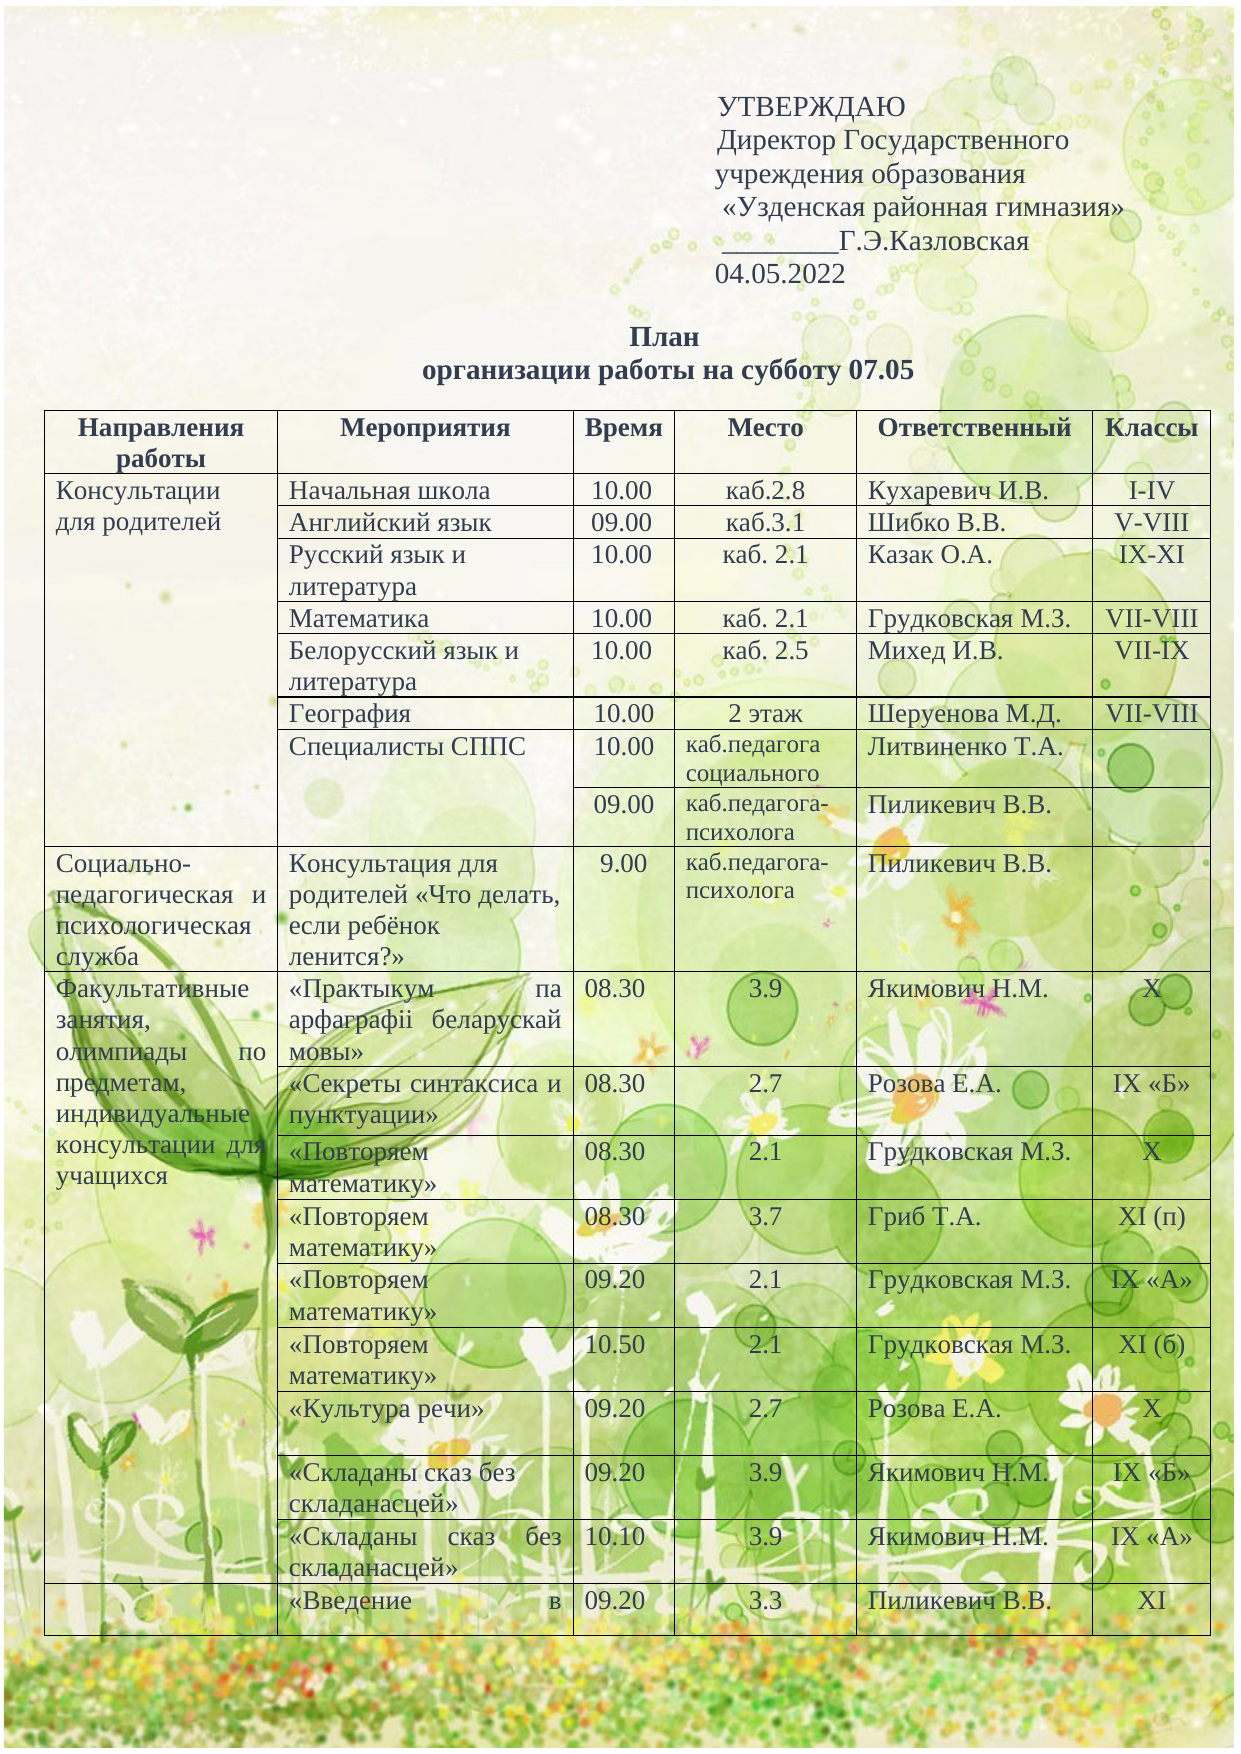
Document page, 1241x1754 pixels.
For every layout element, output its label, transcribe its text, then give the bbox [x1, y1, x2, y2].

table_cell «Повторяем математику» [278, 1200, 573, 1263]
table_cell каб.педагога-психолога [675, 847, 856, 971]
table_cell Михед И.В. [857, 634, 1092, 696]
table_cell каб.педагога-психолога [675, 788, 856, 846]
table_cell [1093, 788, 1210, 846]
table_cell 09.20 [574, 1264, 674, 1327]
table_cell Пиликевич В.В. [857, 1584, 1092, 1635]
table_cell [278, 1584, 573, 1635]
table_cell Пиликевич В.В. [857, 788, 1092, 846]
table_cell 10.10 [574, 1520, 674, 1583]
table_cell каб.2.8 [675, 474, 856, 505]
table_cell 10.00 [574, 730, 674, 787]
table_cell 2.1 [675, 1264, 856, 1327]
text Директор Государственного [177, 122, 1152, 156]
table_cell 3.3 [675, 1584, 856, 1635]
table_cell 08.30 [574, 1136, 674, 1198]
table_cell 09.20 [574, 1392, 674, 1455]
table_cell Специалисты СППС [278, 730, 573, 846]
table_cell Русский язык и литература [278, 539, 573, 601]
table_cell «Складаны сказ без складанасцей» [278, 1456, 573, 1519]
table_cell 10.00 [574, 602, 674, 633]
table_cell Якимович Н.М. [857, 972, 1092, 1066]
table_cell Пиликевич В.В. [857, 847, 1092, 971]
table_cell 09.20 [574, 1456, 674, 1519]
table_cell X [1093, 1392, 1210, 1455]
table_header Ответственный [857, 411, 1092, 473]
table_cell Математика [278, 602, 573, 633]
table_cell 10.00 [574, 539, 674, 601]
table_cell 08.30 [574, 972, 674, 1066]
text УТВЕРЖДАЮ [177, 89, 1152, 122]
table_cell 10.00 [574, 634, 674, 696]
table_cell Грудковская М.З. [857, 602, 1092, 633]
table_cell Розова Е.А. [857, 1067, 1092, 1134]
table_cell «Секреты синтаксиса и пунктуации» [278, 1067, 573, 1134]
table_cell IX «Б» [1093, 1456, 1210, 1519]
table_cell Белорусский язык и литература [278, 634, 573, 696]
table_cell Якимович Н.М. [857, 1520, 1092, 1583]
table_cell Шеруенова М.Д. [857, 698, 1092, 728]
table_cell Якимович Н.М. [857, 1456, 1092, 1519]
table_cell IX «Б» [1093, 1067, 1210, 1134]
table_cell 09.00 [574, 506, 674, 537]
table_cell 09.00 [574, 788, 674, 846]
text организации работы на субботу 07.05 [177, 352, 1152, 386]
table_cell 3.7 [675, 1200, 856, 1263]
table_cell Социально-педагогическая и психологическая служба [45, 847, 277, 971]
table_cell Розова Е.А. [857, 1392, 1092, 1455]
table_cell «Практыкум па арфаграфіі беларускай мовы» [278, 972, 573, 1066]
table_cell [1093, 847, 1210, 971]
table_cell каб.педагога социального [675, 730, 856, 787]
table_cell 2 этаж [675, 698, 856, 728]
table_cell 2.1 [675, 1328, 856, 1391]
table_cell Грудковская М.З. [857, 1264, 1092, 1327]
table_cell XI (п) [1093, 1200, 1210, 1263]
text План [177, 319, 1152, 352]
table_cell [1093, 730, 1210, 787]
table_cell Консультация для родителей «Что делать, если ребёнок ленится?» [278, 847, 573, 971]
table_cell 10.50 [574, 1328, 674, 1391]
table_cell V-VIII [1093, 506, 1210, 537]
text 04.05.2022 [591, 256, 1152, 290]
table_cell VII-IX [1093, 634, 1210, 696]
table_cell VII-VIII [1093, 602, 1210, 633]
table_cell 2.7 [675, 1067, 856, 1134]
table_cell X [1093, 1136, 1210, 1198]
table_cell «Культура речи» [278, 1392, 573, 1455]
table_cell Начальная школа [278, 474, 573, 505]
table_header Мероприятия [278, 411, 573, 473]
table_cell 10.00 [574, 474, 674, 505]
table_header Направления работы [45, 411, 277, 473]
table_cell 2.7 [675, 1392, 856, 1455]
table_cell «Складаны сказ без складанасцей» [278, 1520, 573, 1583]
table_cell 08.30 [574, 1067, 674, 1134]
table_cell Казак О.А. [857, 539, 1092, 601]
table_cell IX «А» [1093, 1520, 1210, 1583]
table_cell 3.9 [675, 1520, 856, 1583]
table_cell каб.3.1 [675, 506, 856, 537]
table_cell Литвиненко Т.А. [857, 730, 1092, 787]
table_cell IX «А» [1093, 1264, 1210, 1327]
table_cell XI (б) [1093, 1328, 1210, 1391]
table_cell 09.20 [574, 1584, 674, 1635]
table_cell VII-VIII [1093, 698, 1210, 728]
table_cell каб. 2.1 [675, 539, 856, 601]
table_cell 10.00 [574, 698, 674, 728]
table_cell Гриб Т.А. [857, 1200, 1092, 1263]
table_cell «Повторяем математику» [278, 1136, 573, 1198]
table_cell 3.9 [675, 972, 856, 1066]
text «Узденская районная гимназия» [591, 189, 1152, 223]
table_header Классы [1093, 411, 1210, 473]
table_cell [45, 1584, 277, 1635]
table_cell 2.1 [675, 1136, 856, 1198]
table_cell I-IV [1093, 474, 1210, 505]
table_cell Факультативные занятия, олимпиады по предметам, индивидуальные консультации для учащихся [45, 972, 277, 1583]
text ________Г.Э.Казловская [591, 223, 1152, 256]
table_header Место [675, 411, 856, 473]
table_cell Грудковская М.З. [857, 1328, 1092, 1391]
table_cell Кухаревич И.В. [857, 474, 1092, 505]
table_cell Консультации для родителей [45, 474, 277, 846]
picture [3, 6, 1234, 1748]
table_cell Английский язык [278, 506, 573, 537]
table_cell каб. 2.5 [675, 634, 856, 696]
table_cell IX-XI [1093, 539, 1210, 601]
table_cell География [278, 698, 573, 728]
table_cell 08.30 [574, 1200, 674, 1263]
table_cell 9.00 [574, 847, 674, 971]
table_cell XI [1093, 1584, 1210, 1635]
table_cell X [1093, 972, 1210, 1066]
table_cell Грудковская М.З. [857, 1136, 1092, 1198]
table_header Время [574, 411, 674, 473]
table_cell каб. 2.1 [675, 602, 856, 633]
table_cell 3.9 [675, 1456, 856, 1519]
text учреждения образования [591, 156, 1152, 189]
table_cell «Повторяем математику» [278, 1328, 573, 1391]
table_cell «Повторяем математику» [278, 1264, 573, 1327]
table_cell Шибко В.В. [857, 506, 1092, 537]
